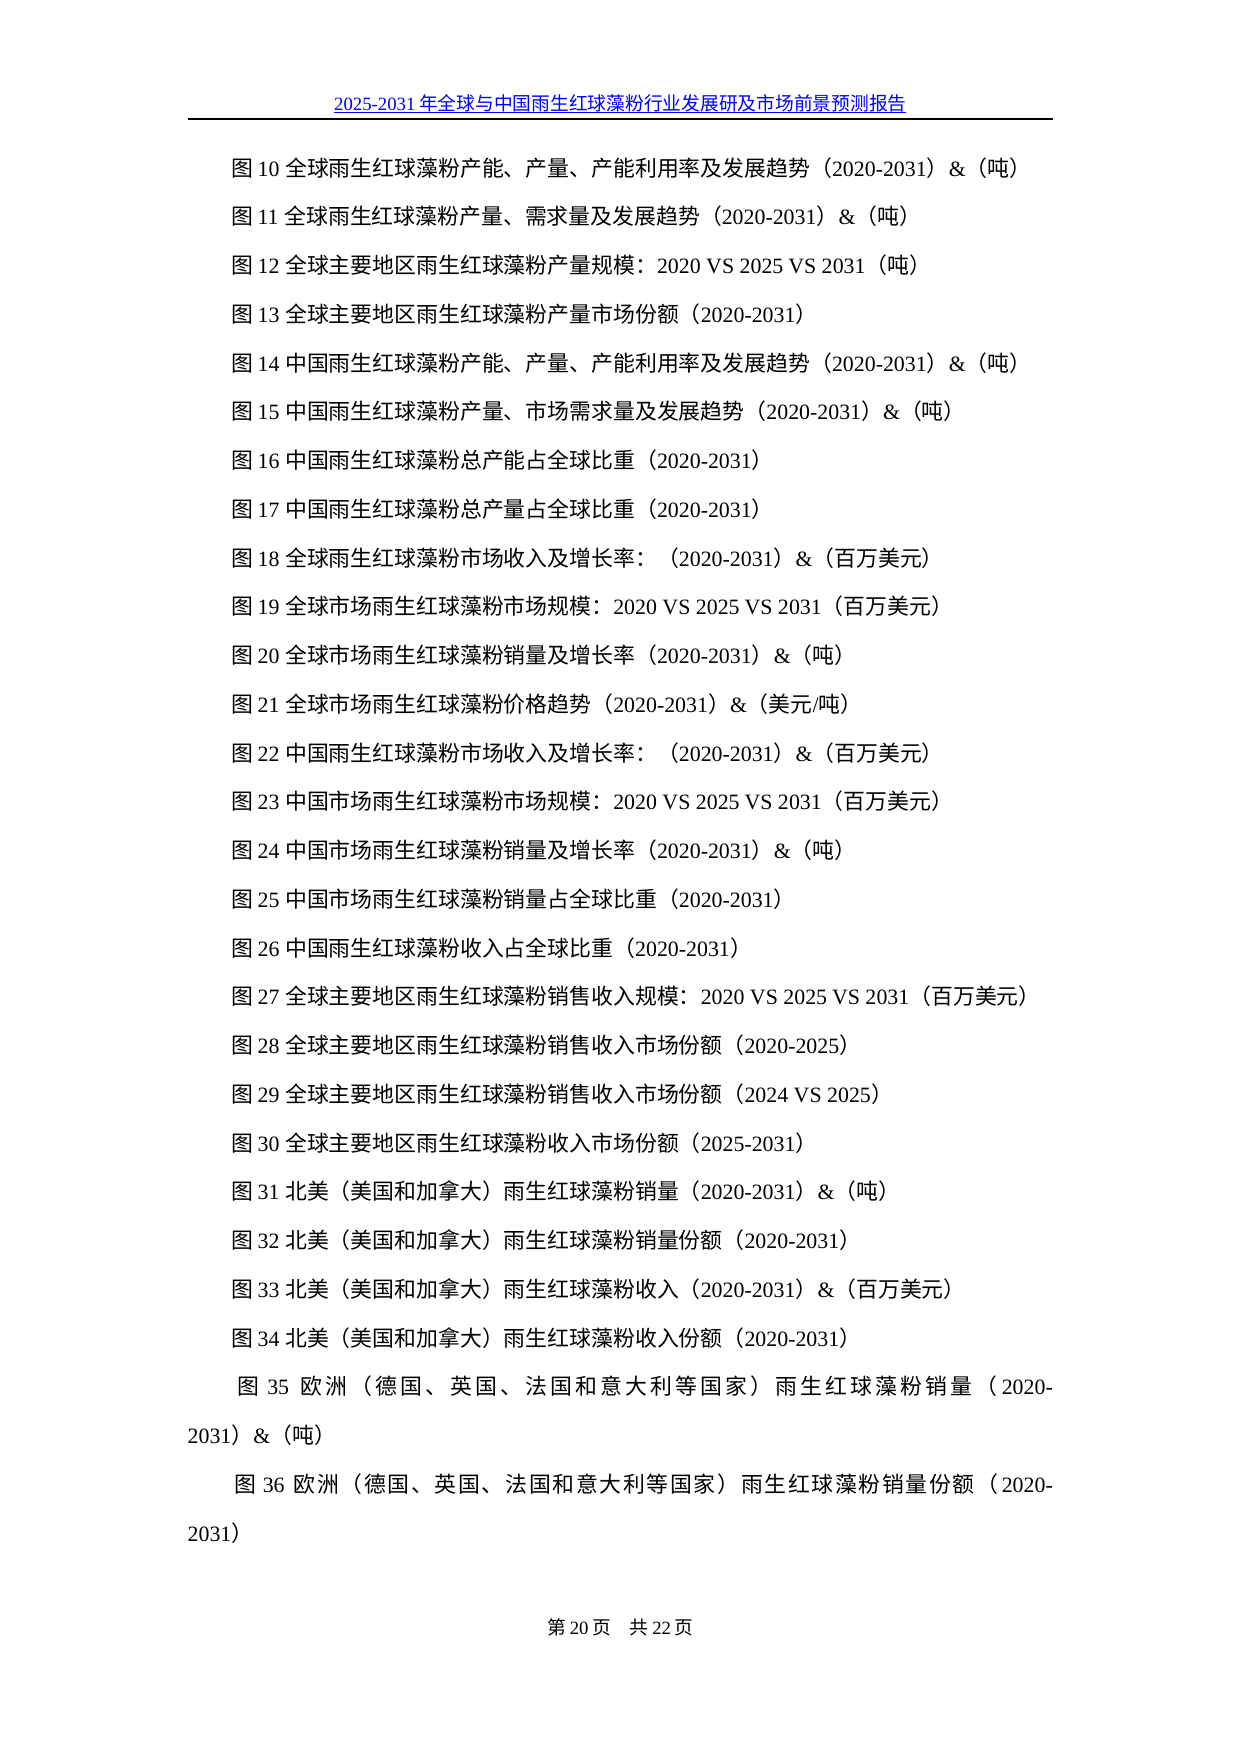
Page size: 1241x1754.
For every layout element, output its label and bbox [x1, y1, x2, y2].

text [187, 150, 1053, 1548]
